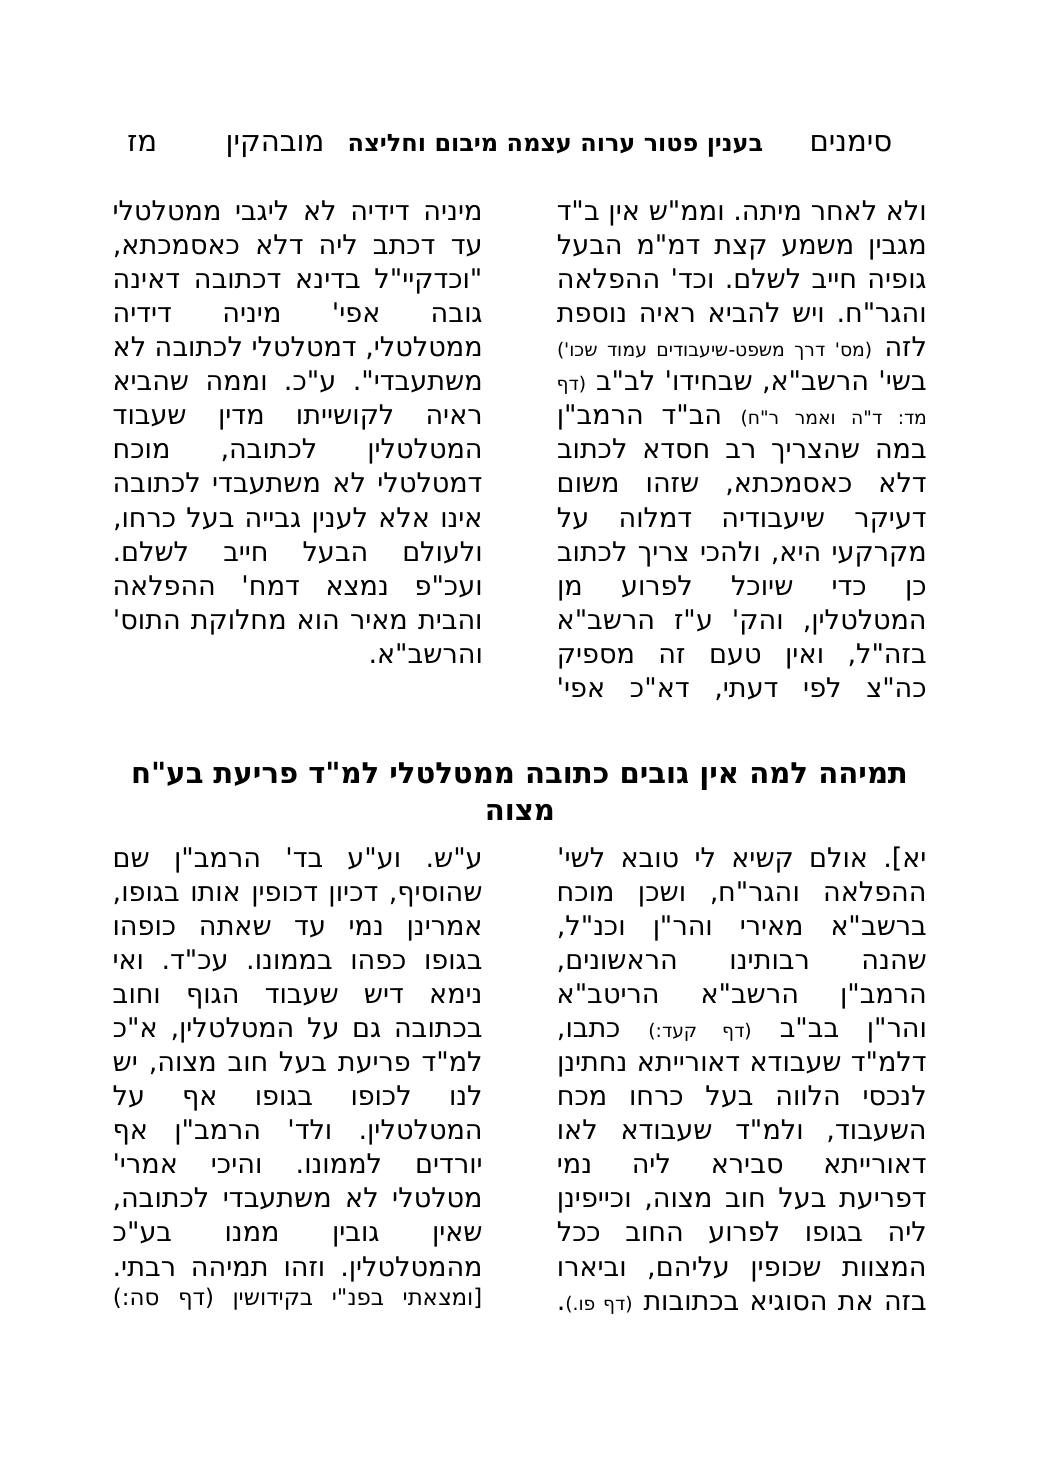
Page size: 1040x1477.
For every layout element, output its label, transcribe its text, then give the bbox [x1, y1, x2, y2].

subtitle תמיהה למה אין גובים כתובה ממטלטלי למ"ד פריעת בע"ח מצוה [112, 756, 927, 827]
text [557, 195, 927, 704]
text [557, 842, 927, 1316]
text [112, 195, 483, 670]
